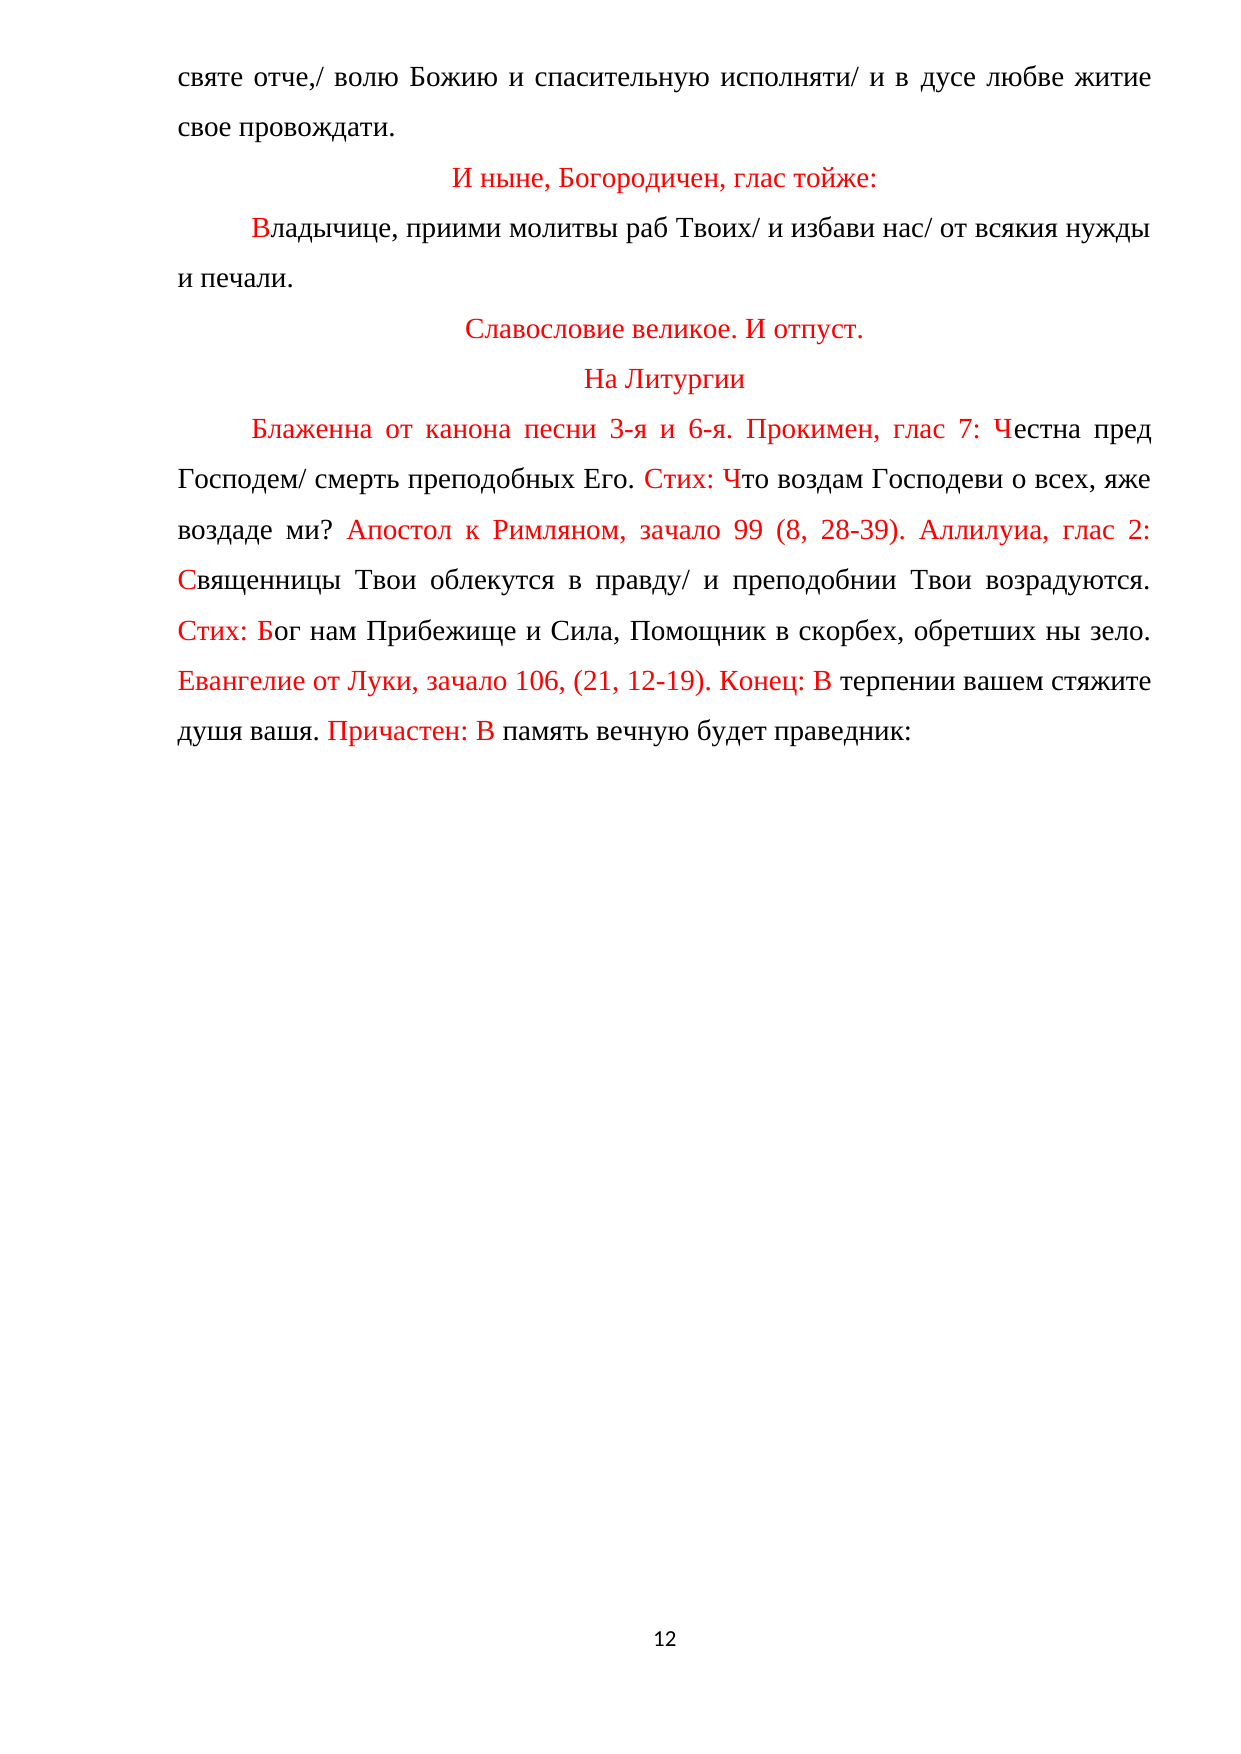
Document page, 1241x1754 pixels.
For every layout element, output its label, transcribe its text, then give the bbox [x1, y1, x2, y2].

text На Литургии [177, 361, 1152, 394]
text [177, 59, 1152, 143]
text Блаженна от канона песни 3-я и 6-я. Прокимен, глас 7: Честна пред Господем/ смерть преподобных Его. Стих: Что воздам Господеви о всех, яже воздаде ми? Апостол к Римляном, зачало 99 (8, 28-39). Аллилуиа, глас 2: Священницы Твои облекутся в правду/ и преподобнии Твои возрадуются. Стих: Бог нам Прибежище и Сила, Помощник в скорбех, обретших ны зело. Евангелие от Луки, зачало 106, (21, 12-19). Конец: В терпении вашем стяжите душя вашя. Причастен: В память вечную будет праведник: [177, 411, 1152, 747]
text И ныне, Богородичен, глас тойже: [177, 160, 1152, 193]
text Славословие великое. И отпуст. [177, 311, 1152, 344]
text Владычице, приими молитвы раб Твоих/ и избави нас/ от всякия нужды и печали. [177, 210, 1152, 294]
